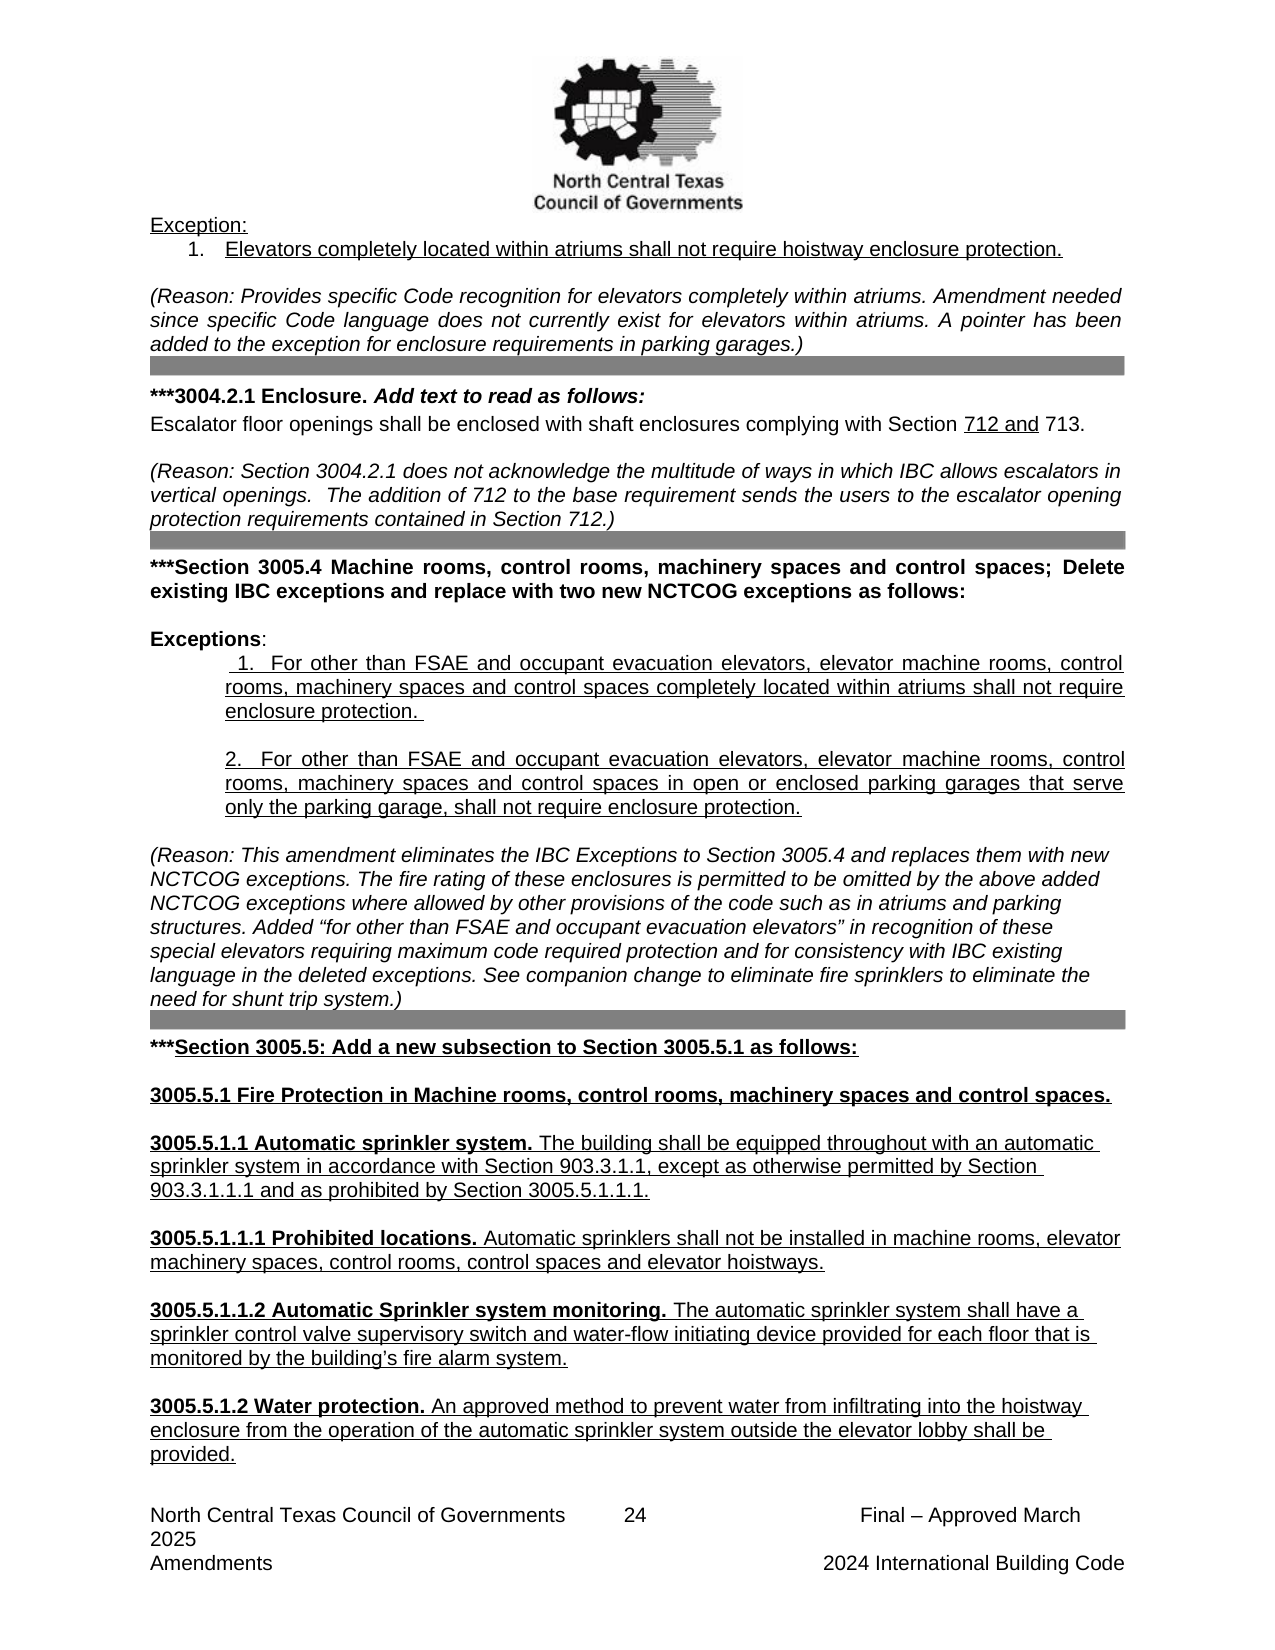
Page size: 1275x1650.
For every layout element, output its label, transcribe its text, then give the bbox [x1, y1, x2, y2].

text 2. For other than FSAE and occupant evacuation elevators, elevator machine rooms, control rooms, machinery spaces and control spaces in open or enclosed parking garages that serve only the parking garage, shall not require enclosure protection. [225, 793, 1125, 819]
text 3005.5.1.2 Water protection. An approved method to prevent water from infiltrating into the hoistway enclosure from the operation of the automatic sprinkler system outside the elevator lobby shall be provided. [150, 1394, 1125, 1466]
text (Reason: This amendment eliminates the IBC Exceptions to Section 3005.4 and replaces them with new NCTCOG exceptions. The fire rating of these enclosures is permitted to be omitted by the above added NCTCOG exceptions where allowed by other provisions of the code such as in atriums and parking structures. Added “for other than FSAE and occupant evacuation elevators” in recognition of these special elevators requiring maximum code required protection and for consistency with IBC existing language in the deleted exceptions. See companion change to eliminate fire sprinklers to eliminate the need for shunt trip system.) [150, 843, 1125, 1010]
text 1. For other than FSAE and occupant evacuation elevators, elevator machine rooms, control rooms, machinery spaces and control spaces completely located within atriums shall not require enclosure protection. [187, 651, 1125, 723]
text 3005.5.1.1.1 Prohibited locations. Automatic sprinklers shall not be installed in machine rooms, elevator machinery spaces, control rooms, control spaces and elevator hoistways. [150, 1226, 1125, 1274]
text (Reason: Section 3004.2.1 does not acknowledge the multitude of ways in which IBC allows escalators in vertical openings. The addition of 712 to the base requirement sends the users to the escalator opening protection requirements contained in Section 712.) [150, 459, 1125, 531]
text (Reason: Provides specific Code recognition for elevators completely within atriums. Amendment needed since specific Code language does not currently exist for elevators within atriums. A pointer has been added to the exception for enclosure requirements in parking garages.) [150, 284, 1125, 356]
text 2. For other than FSAE and occupant evacuation elevators, elevator machine rooms, control rooms, machinery spaces and control spaces in open or enclosed parking garages that serve only the parking garage, shall not require enclosure protection. [225, 769, 1125, 792]
picture [150, 531, 1127, 551]
list Elevators completely located within atriums shall not require hoistway enclosure protection. [187, 236, 1125, 260]
text ***Section 3005.4 Machine rooms, control rooms, machinery spaces and control spaces; Delete existing IBC exceptions and replace with two new NCTCOG exceptions as follows: [150, 555, 1125, 603]
text Escalator floor openings shall be enclosed with shaft enclosures complying with Section 712 and 713. [150, 411, 1125, 435]
picture [150, 356, 1125, 377]
text ***Section 3005.5: Add a new subsection to Section 3005.5.1 as follows: [150, 1034, 1125, 1058]
text 2. For other than FSAE and occupant evacuation elevators, elevator machine rooms, control rooms, machinery spaces and control spaces in open or enclosed parking garages that serve only the parking garage, shall not require enclosure protection. [225, 747, 1125, 768]
picture [532, 56, 743, 213]
text 3005.5.1 Fire Protection in Machine rooms, control rooms, machinery spaces and control spaces. [150, 1082, 1125, 1106]
text 3005.5.1.1.2 Automatic Sprinkler system monitoring. The automatic sprinkler system shall have a sprinkler control valve supervisory switch and water-flow initiating device provided for each floor that is monitored by the building’s fire alarm system. [150, 1298, 1125, 1370]
text ***3004.2.1 Enclosure. Add text to read as follows: [150, 384, 1125, 408]
text 3005.5.1.1 Automatic sprinkler system. The building shall be equipped throughout with an automatic sprinkler system in accordance with Section 903.3.1.1, except as otherwise permitted by Section 903.3.1.1.1 and as prohibited by Section 3005.5.1.1.1. [150, 1130, 1125, 1202]
picture [150, 1010, 1127, 1031]
text Exception: [150, 212, 1125, 236]
text Exceptions: [150, 627, 1125, 651]
